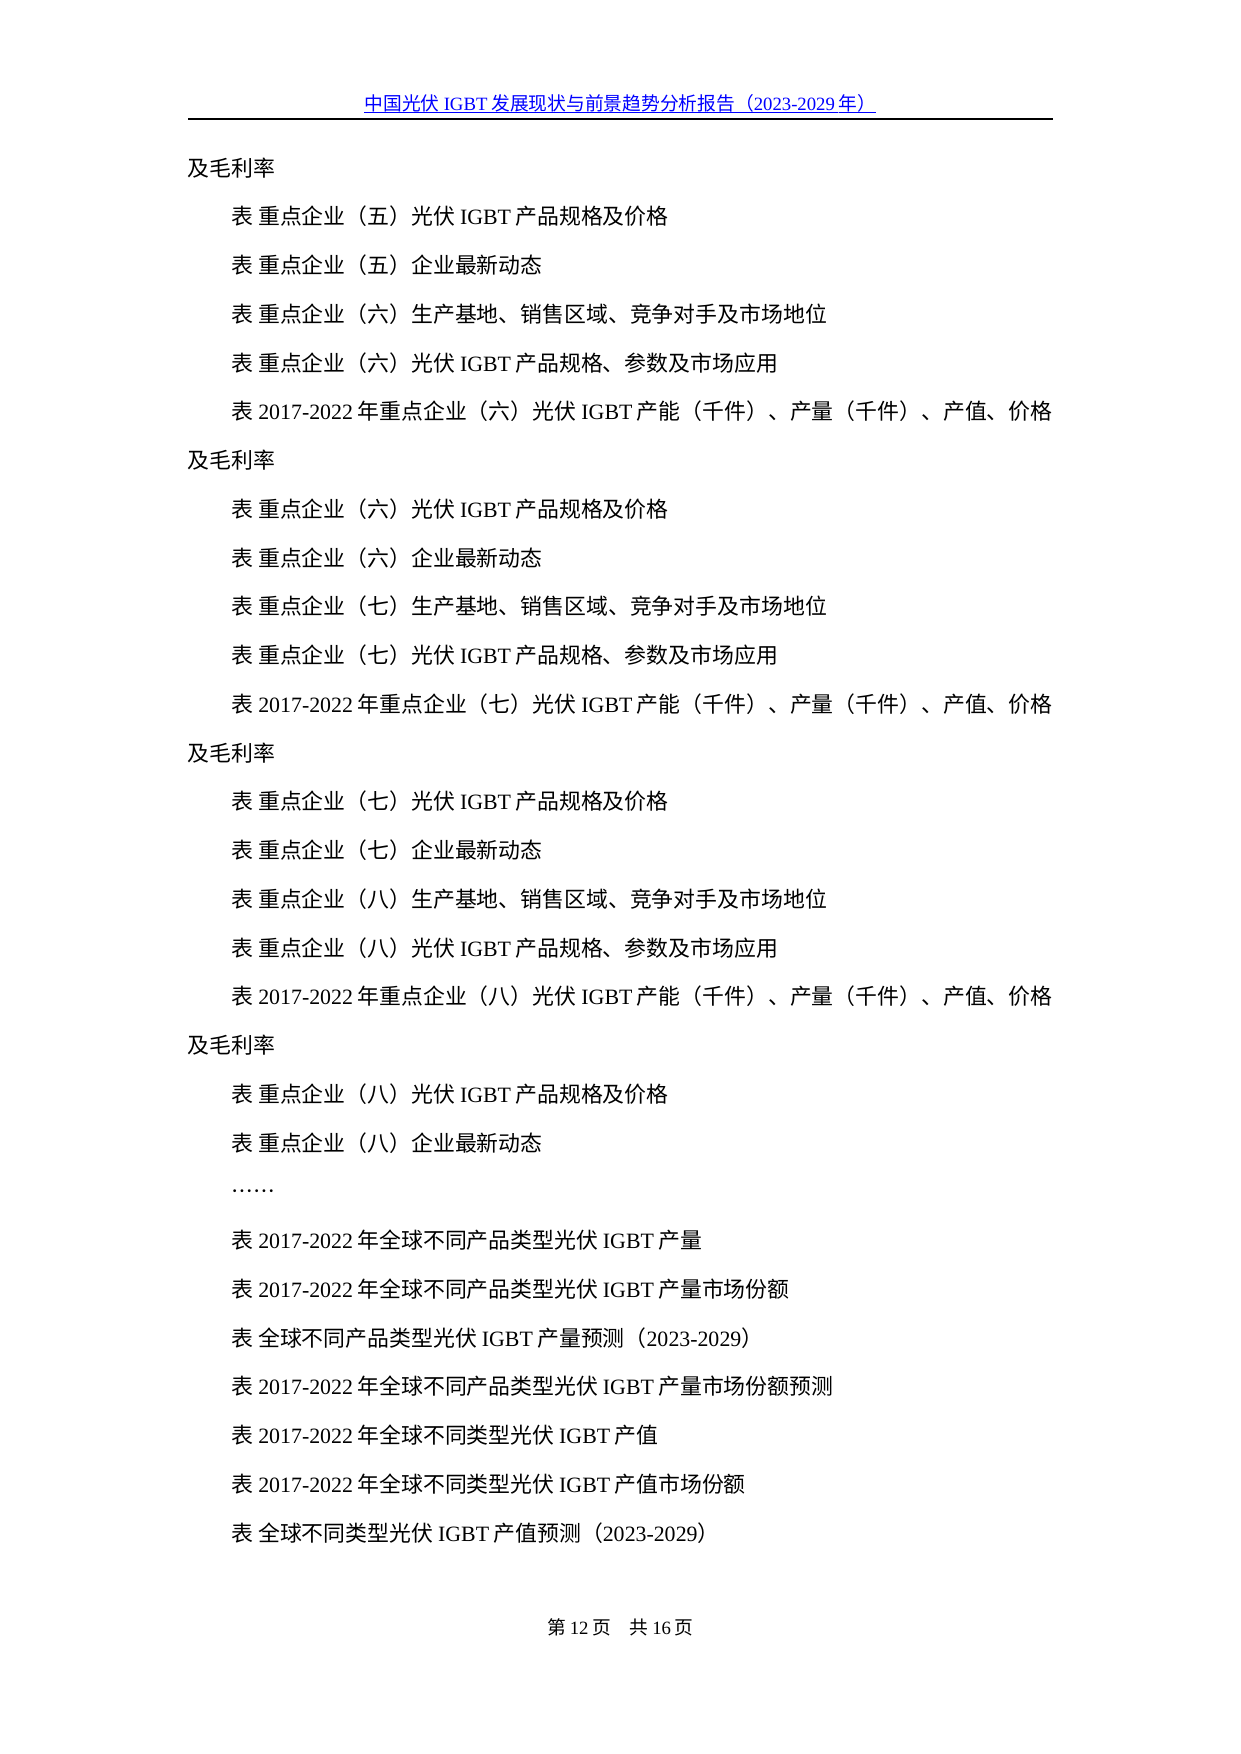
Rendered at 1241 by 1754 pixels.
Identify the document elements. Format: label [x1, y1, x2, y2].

text [187, 150, 1053, 1548]
